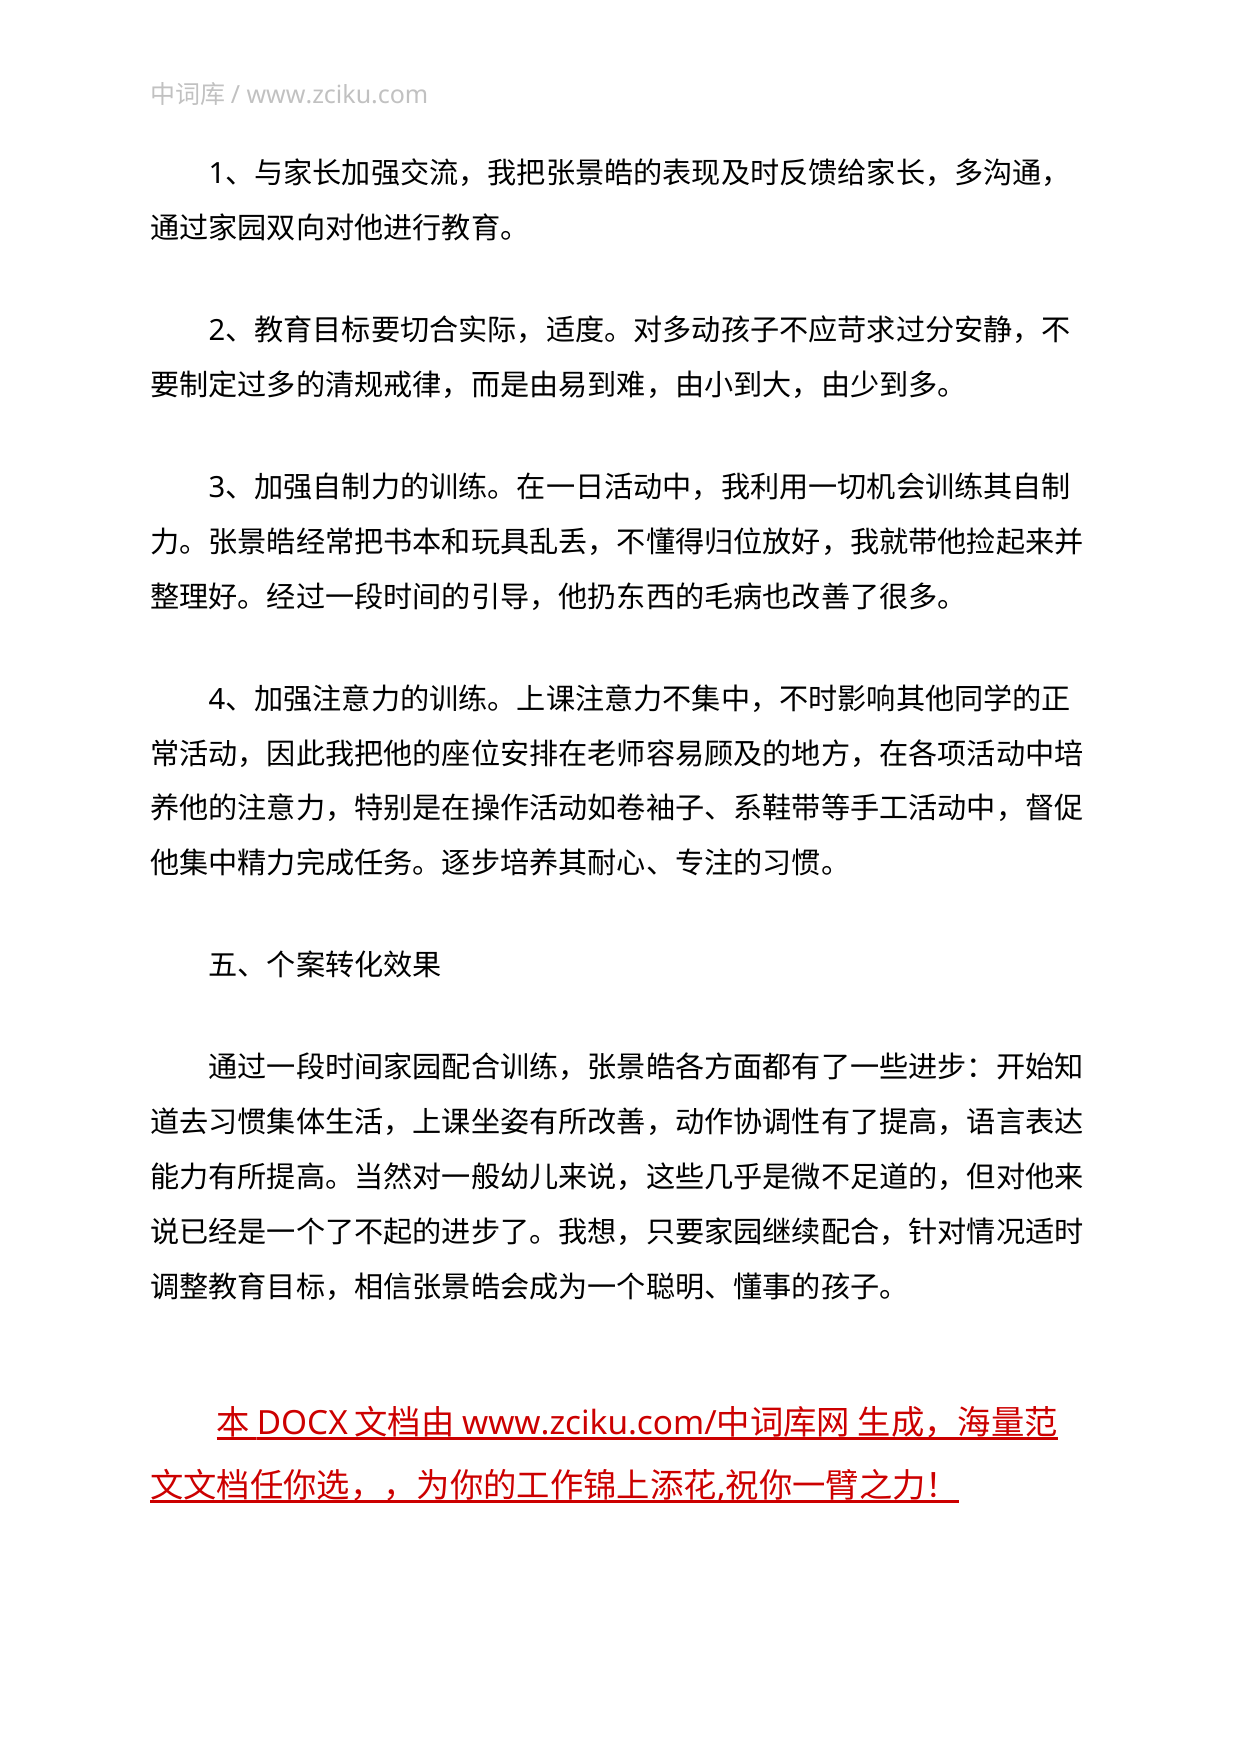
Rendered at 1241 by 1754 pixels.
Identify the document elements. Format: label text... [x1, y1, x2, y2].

text 2、教育目标要切合实际，适度。对多动孩子不应苛求过分安静，不要制定过多的清规戒律，而是由易到难，由小到大，由少到多。 [150, 307, 1090, 404]
text 通过一段时间家园配合训练，张景皓各方面都有了一些进步：开始知道去习惯集体生活，上课坐姿有所改善，动作协调性有了提高，语言表达能力有所提高。当然对一般幼儿来说，这些几乎是微不足道的，但对他来说已经是一个了不起的进步了。我想，只要家园继续配合，针对情况适时调整教育目标，相信张景皓会成为一个聪明、懂事的孩子。 [150, 1043, 1090, 1305]
text 本DOCX文档由 www.zciku.com/中词库网 生成，海量范文文档任你选，，为你的工作锦上添花,祝你一臂之力！ [150, 1396, 1090, 1507]
text 五、个案转化效果 [150, 942, 1090, 984]
text 1、与家长加强交流，我把张景皓的表现及时反馈给家长，多沟通，通过家园双向对他进行教育。 [150, 150, 1090, 247]
text 4、加强注意力的训练。上课注意力不集中，不时影响其他同学的正常活动，因此我把他的座位安排在老师容易顾及的地方，在各项活动中培养他的注意力，特别是在操作活动如卷袖子、系鞋带等手工活动中，督促他集中精力完成任务。逐步培养其耐心、专注的习惯。 [150, 675, 1090, 882]
text 3、加强自制力的训练。在一日活动中，我利用一切机会训练其自制力。张景皓经常把书本和玩具乱丢，不懂得归位放好，我就带他捡起来并整理好。经过一段时间的引导，他扔东西的毛病也改善了很多。 [150, 463, 1090, 616]
